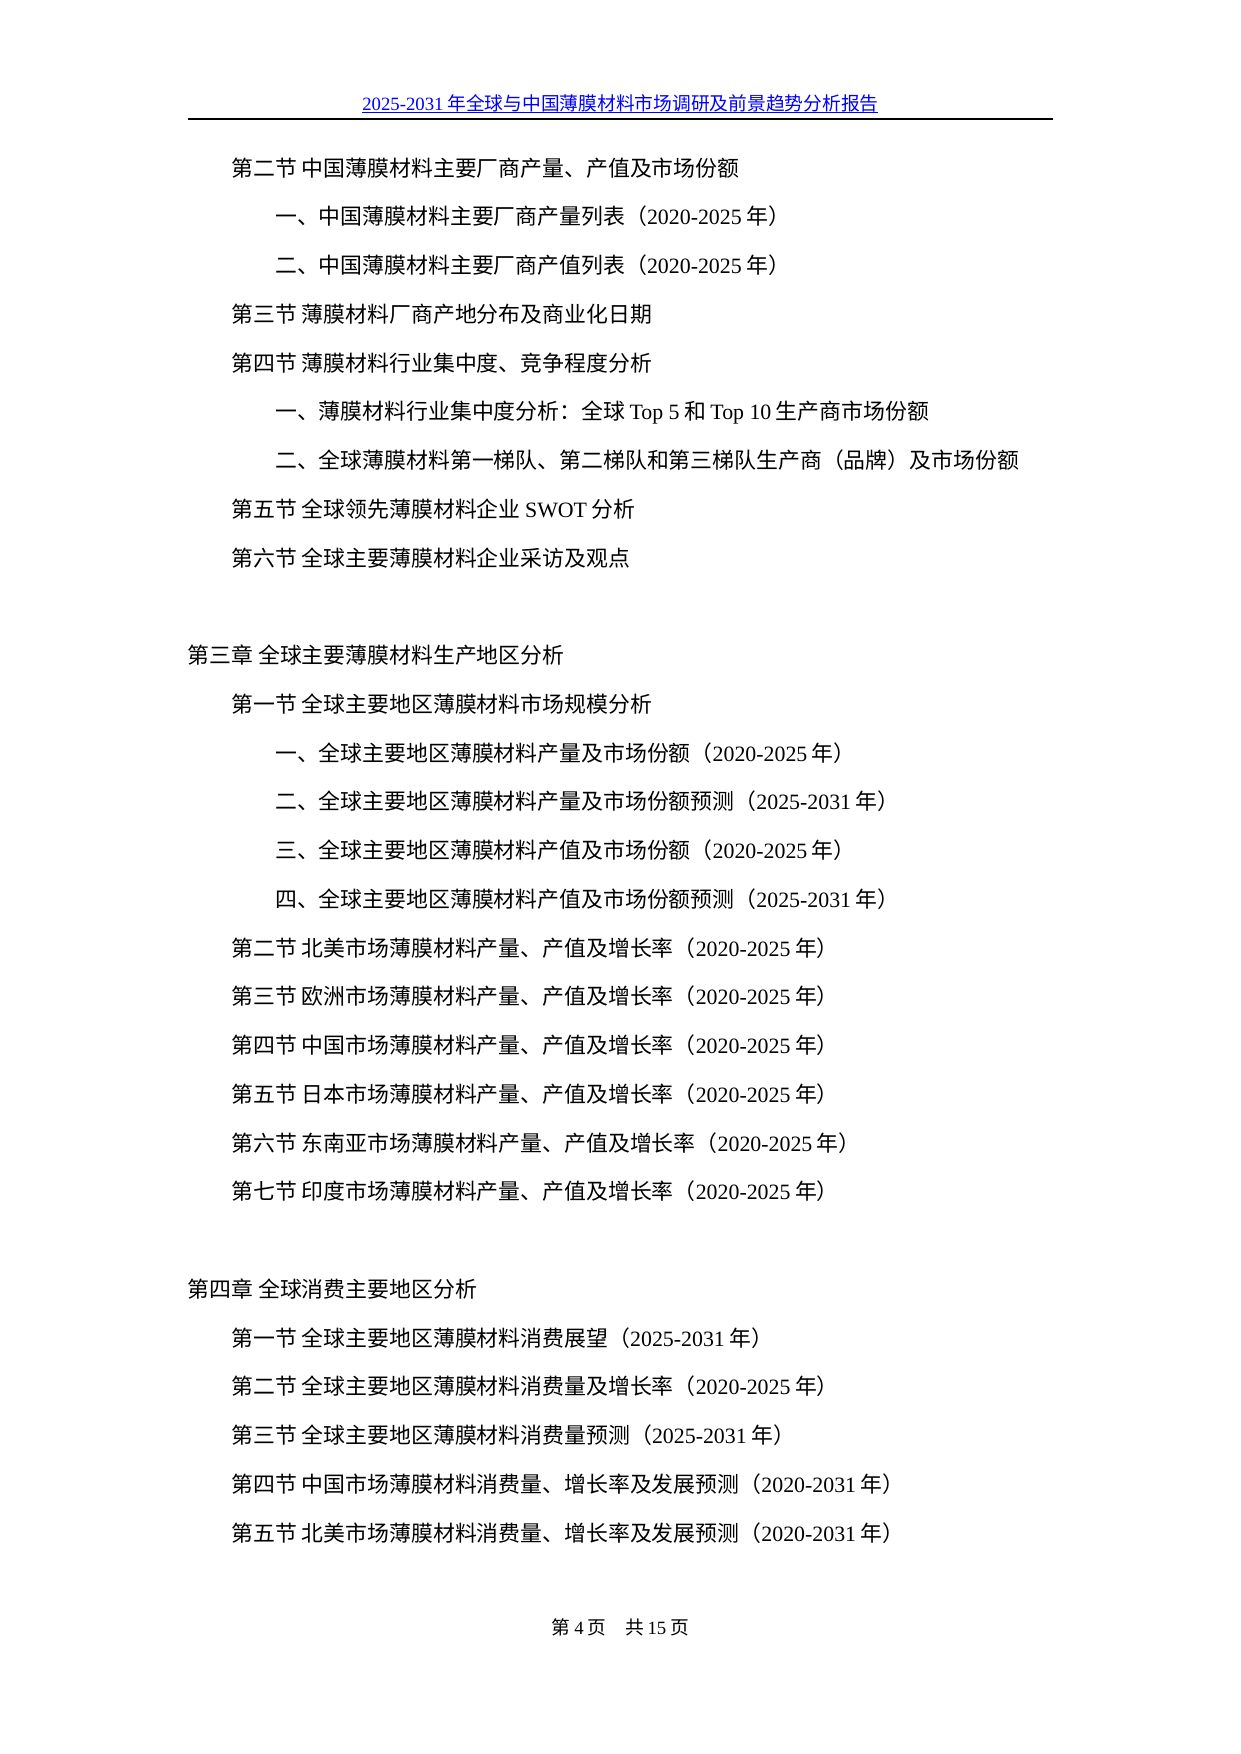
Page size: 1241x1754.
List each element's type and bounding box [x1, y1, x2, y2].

text [187, 150, 1053, 1548]
